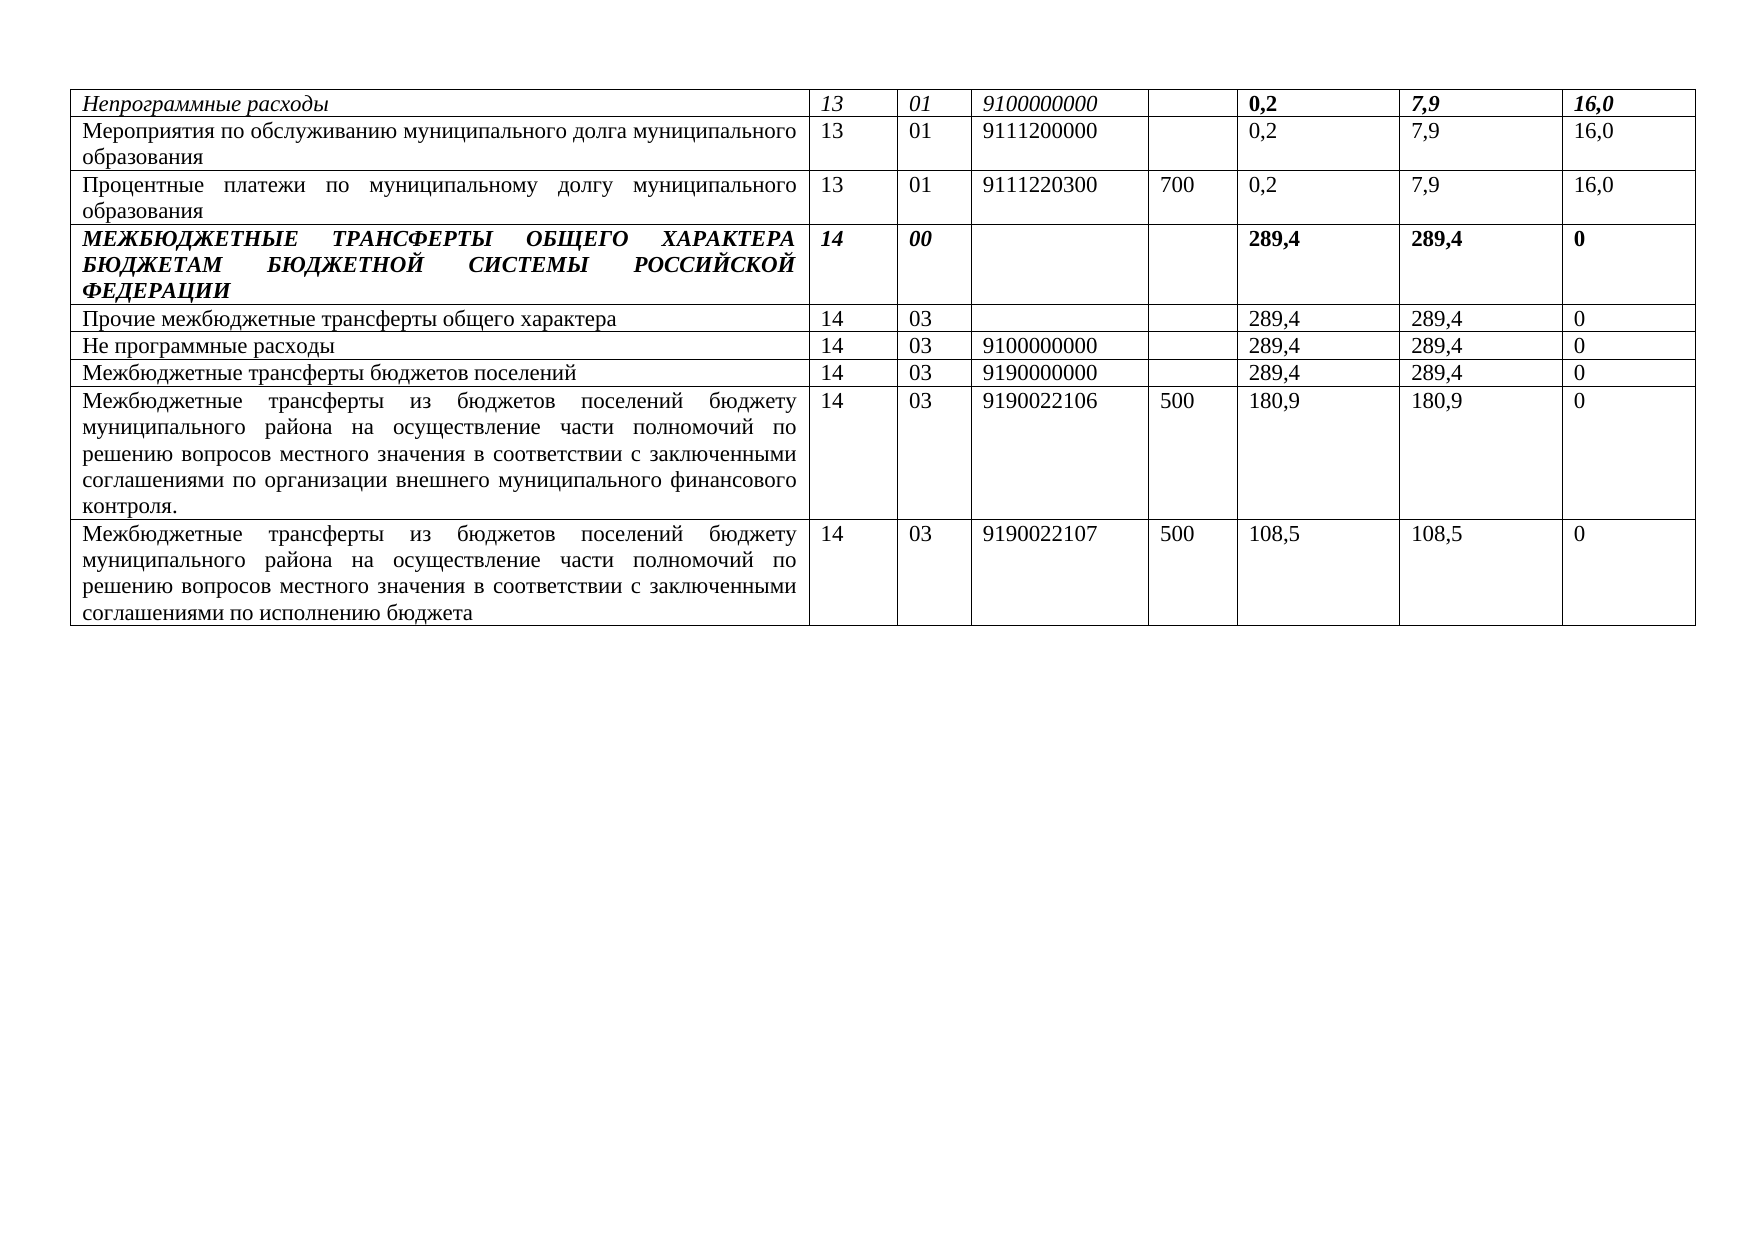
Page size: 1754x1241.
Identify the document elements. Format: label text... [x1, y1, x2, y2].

table_cell 03 [898, 520, 971, 625]
table_cell 180,9 [1238, 387, 1399, 519]
table_cell 14 [810, 360, 897, 386]
table_cell 0 [1563, 332, 1695, 358]
table_cell Межбюджетные трансферты бюджетов поселений [71, 360, 809, 386]
table_cell [1149, 332, 1237, 358]
table_cell 9190000000 [972, 360, 1148, 386]
table_cell 9190022106 [972, 387, 1148, 519]
table_cell 16,0 [1563, 171, 1695, 223]
table_cell 0,2 [1238, 171, 1399, 223]
table_cell 14 [810, 332, 897, 358]
table_cell 7,9 [1400, 117, 1562, 170]
table_cell 01 [898, 117, 971, 170]
table_cell 289,4 [1400, 332, 1562, 358]
table_cell [1149, 305, 1237, 331]
table_cell 500 [1149, 520, 1237, 625]
table_cell 13 [810, 90, 897, 116]
table_cell 9190022107 [972, 520, 1148, 625]
table_cell 180,9 [1400, 387, 1562, 519]
table_cell [1149, 90, 1237, 116]
table_cell 9111220300 [972, 171, 1148, 223]
table_cell Непрограммные расходы [71, 90, 809, 116]
table_cell 13 [810, 117, 897, 170]
table_cell 289,4 [1400, 360, 1562, 386]
table_cell [1149, 225, 1237, 304]
table_cell 01 [898, 90, 971, 116]
table_cell Межбюджетные трансферты из бюджетов поселений бюджету муниципального района на осуществление части полномочий по решению вопросов местного значения в соответствии с заключенными соглашениями по организации внешнего муниципального финансового контроля. [71, 387, 809, 519]
table_cell 108,5 [1238, 520, 1399, 625]
table_cell 289,4 [1238, 360, 1399, 386]
table_cell [1149, 117, 1237, 170]
table_cell 01 [898, 171, 971, 223]
table_cell 14 [810, 225, 897, 304]
table_cell 700 [1149, 171, 1237, 223]
table_cell Мероприятия по обслуживанию муниципального долга муниципального образования [71, 117, 809, 170]
table_cell 0 [1563, 305, 1695, 331]
table_cell Процентные платежи по муниципальному долгу муниципального образования [71, 171, 809, 223]
table_cell 7,9 [1400, 90, 1562, 116]
table_cell 03 [898, 305, 971, 331]
table_cell 03 [898, 332, 971, 358]
table_cell 500 [1149, 387, 1237, 519]
table_cell 289,4 [1238, 332, 1399, 358]
table_cell [972, 305, 1148, 331]
table_cell 0 [1563, 225, 1695, 304]
table_cell [972, 225, 1148, 304]
table_cell 289,4 [1400, 225, 1562, 304]
table_cell 16,0 [1563, 117, 1695, 170]
table_cell 14 [810, 305, 897, 331]
table_cell [1149, 360, 1237, 386]
table_cell МЕЖБЮДЖЕТНЫЕ ТРАНСФЕРТЫ ОБЩЕГО ХАРАКТЕРА БЮДЖЕТАМ БЮДЖЕТНОЙ СИСТЕМЫ РОССИЙСКОЙ ФЕДЕРАЦИИ [71, 225, 809, 304]
table_cell 03 [898, 360, 971, 386]
table_cell Прочие межбюджетные трансферты общего характера [71, 305, 809, 331]
table_cell 0,2 [1238, 90, 1399, 116]
table_cell 0 [1563, 520, 1695, 625]
table_cell 9100000000 [972, 90, 1148, 116]
table_cell 0,2 [1238, 117, 1399, 170]
table_cell 0 [1563, 360, 1695, 386]
table_cell 13 [810, 171, 897, 223]
table_cell 289,4 [1238, 225, 1399, 304]
table_cell 289,4 [1400, 305, 1562, 331]
table_cell 9100000000 [972, 332, 1148, 358]
table_cell Межбюджетные трансферты из бюджетов поселений бюджету муниципального района на осуществление части полномочий по решению вопросов местного значения в соответствии с заключенными соглашениями по исполнению бюджета [71, 520, 809, 625]
table_cell 9111200000 [972, 117, 1148, 170]
table_cell Не программные расходы [71, 332, 809, 358]
table_cell 14 [810, 520, 897, 625]
table_cell 03 [898, 387, 971, 519]
table_cell 7,9 [1400, 171, 1562, 223]
table_cell 16,0 [1563, 90, 1695, 116]
table_cell 14 [810, 387, 897, 519]
table_cell 0 [1563, 387, 1695, 519]
table_cell 108,5 [1400, 520, 1562, 625]
table_cell 289,4 [1238, 305, 1399, 331]
table_cell 00 [898, 225, 971, 304]
